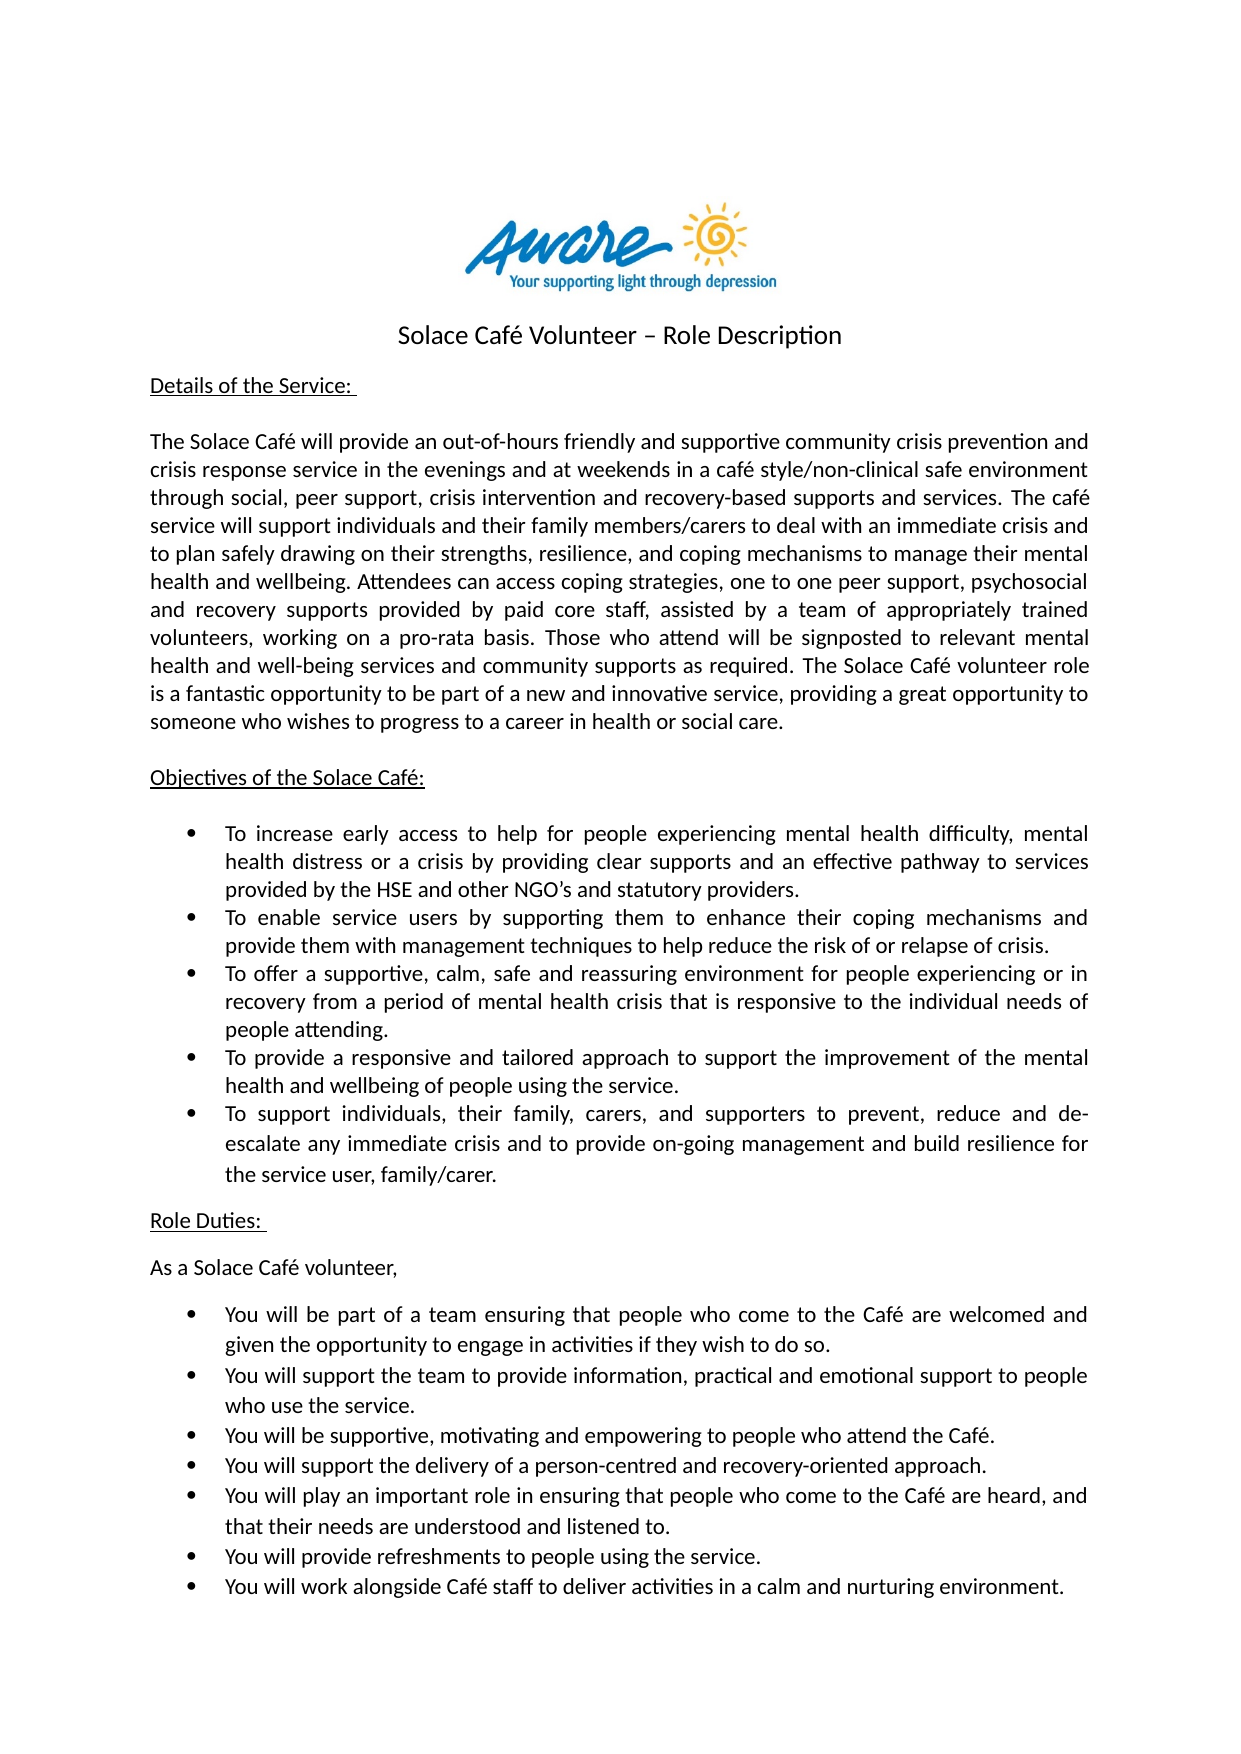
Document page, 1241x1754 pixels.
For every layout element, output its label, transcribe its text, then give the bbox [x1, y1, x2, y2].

text Solace Café Volunteer – Role Description [150, 318, 1090, 351]
list To increase early access to help for people experiencing mental health difficulty, mental health distress or a crisis by providing clear supports and an effective pathway to services provided by the HSE and other NGO’s and statutory providers. [187, 819, 1090, 903]
list You will work alongside Café staff to deliver activities in a calm and nurturing environment. [187, 1572, 1090, 1600]
list You will be supportive, motivating and empowering to people who attend the Café. [187, 1421, 1090, 1449]
list You will play an important role in ensuring that people who come to the Café are heard, and that their needs are understood and listened to. [187, 1482, 1090, 1540]
picture [458, 196, 783, 300]
list To provide a responsive and tailored approach to support the improvement of the mental health and wellbeing of people using the service. [187, 1043, 1090, 1099]
list To offer a supportive, calm, safe and reassuring environment for people experiencing or in recovery from a period of mental health crisis that is responsive to the individual needs of people attending. [187, 959, 1090, 1043]
list To support individuals, their family, carers, and supporters to prevent, reduce and de-escalate any immediate crisis and to provide on-going management and build resilience for the service user, family/carer. [187, 1099, 1090, 1188]
text Details of the Service: [150, 371, 1090, 399]
list You will support the delivery of a person-centred and recovery-oriented approach. [187, 1451, 1090, 1479]
text Objectives of the Solace Café: [150, 763, 1090, 791]
list You will be part of a team ensuring that people who come to the Café are welcomed and given the opportunity to engage in activities if they wish to do so. [187, 1300, 1090, 1358]
text Role Duties: [150, 1207, 1090, 1234]
list You will support the team to provide information, practical and emotional support to people who use the service. [187, 1361, 1090, 1419]
text The Solace Café will provide an out-of-hours friendly and supportive community crisis prevention and crisis response service in the evenings and at weekends in a café style/non-clinical safe environment through social, peer support, crisis intervention and recovery-based supports and services. The café service will support individuals and their family members/carers to deal with an immediate crisis and to plan safely drawing on their strengths, resilience, and coping mechanisms to manage their mental health and wellbeing. Attendees can access coping strategies, one to one peer support, psychosocial and recovery supports provided by paid core staff, assisted by a team of appropriately trained volunteers, working on a pro-rata basis. Those who attend will be signposted to relevant mental health and well-being services and community supports as required. The Solace Café volunteer role is a fantastic opportunity to be part of a new and innovative service, providing a great opportunity to someone who wishes to progress to a career in health or social care. [150, 427, 1090, 735]
text As a Solace Café volunteer, [150, 1253, 1090, 1281]
list To enable service users by supporting them to enhance their coping mechanisms and provide them with management techniques to help reduce the risk of or relapse of crisis. [187, 903, 1090, 959]
list You will provide refreshments to people using the service. [187, 1542, 1090, 1570]
